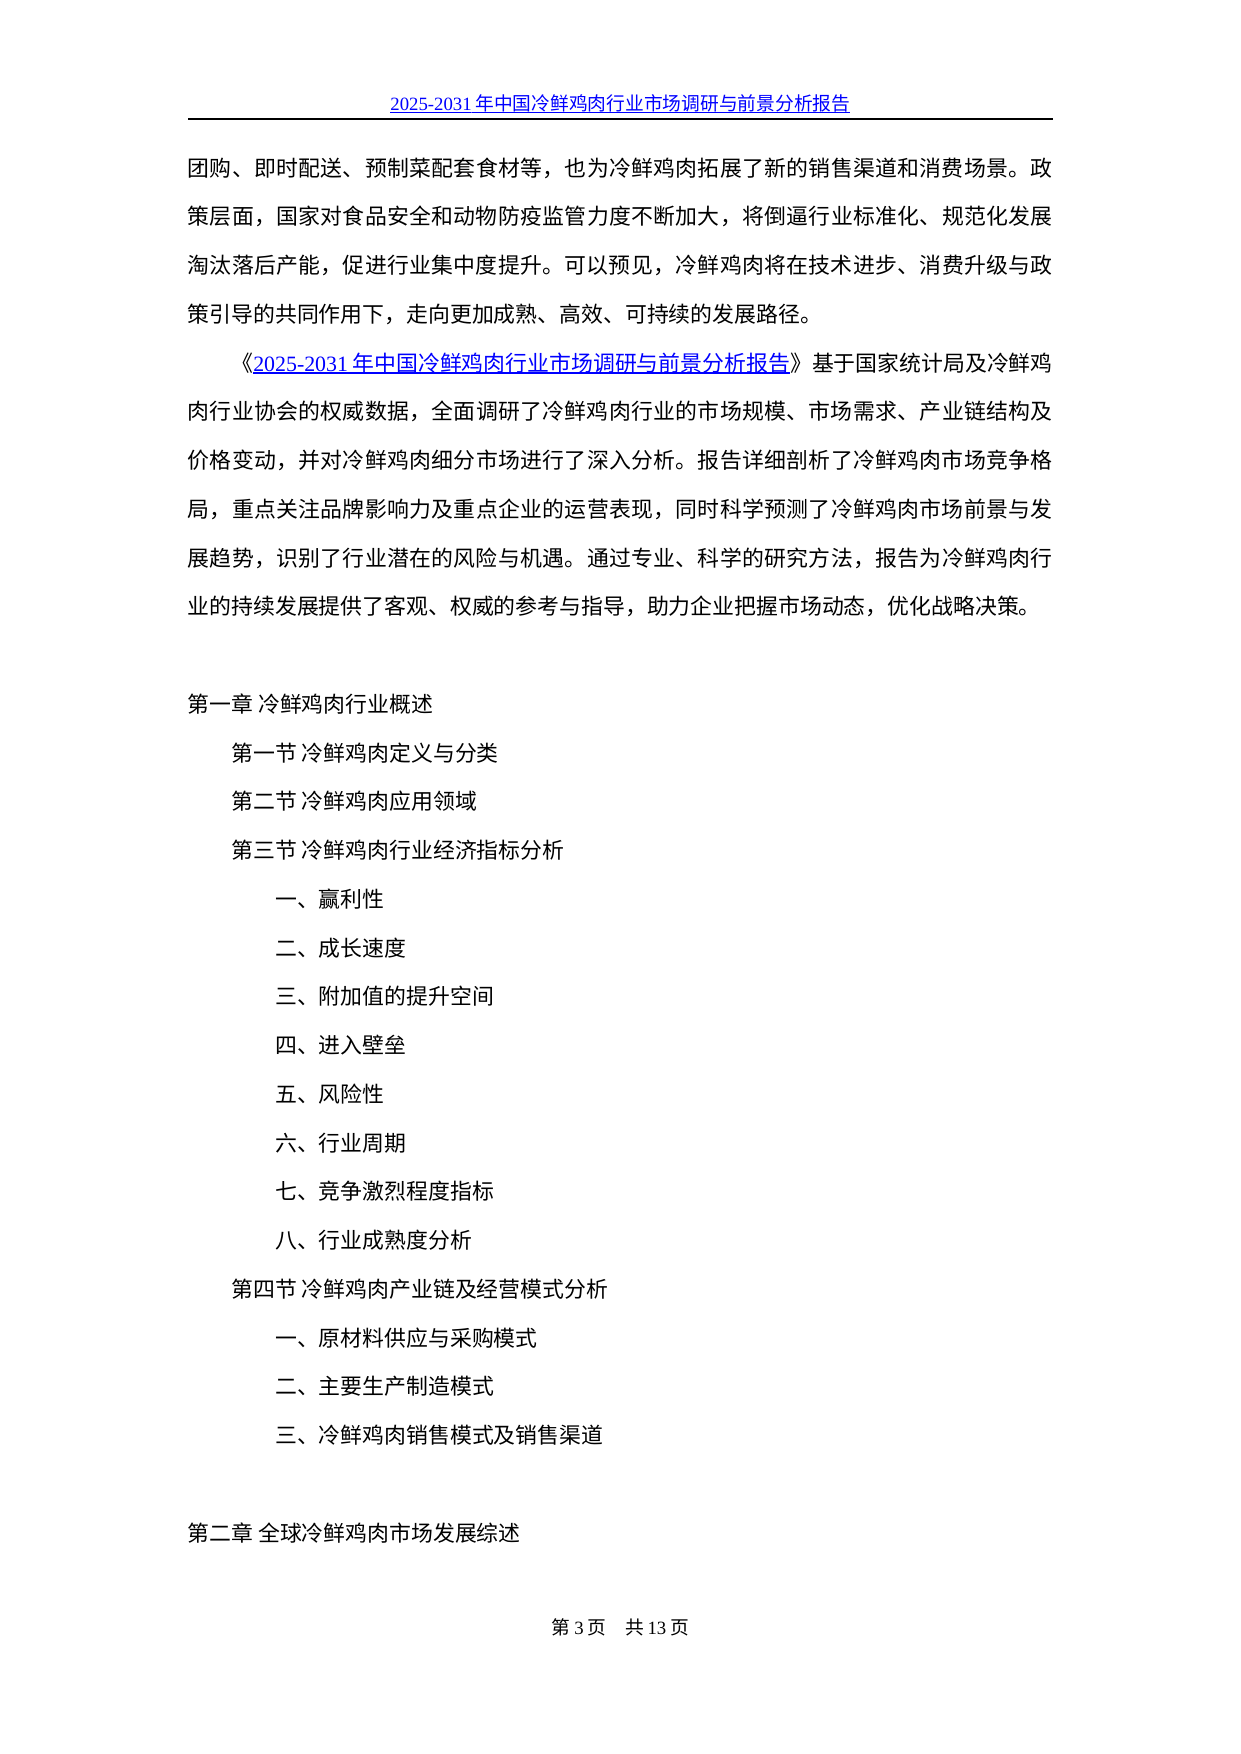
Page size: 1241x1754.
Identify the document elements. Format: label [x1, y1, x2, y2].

text [187, 150, 1053, 1548]
